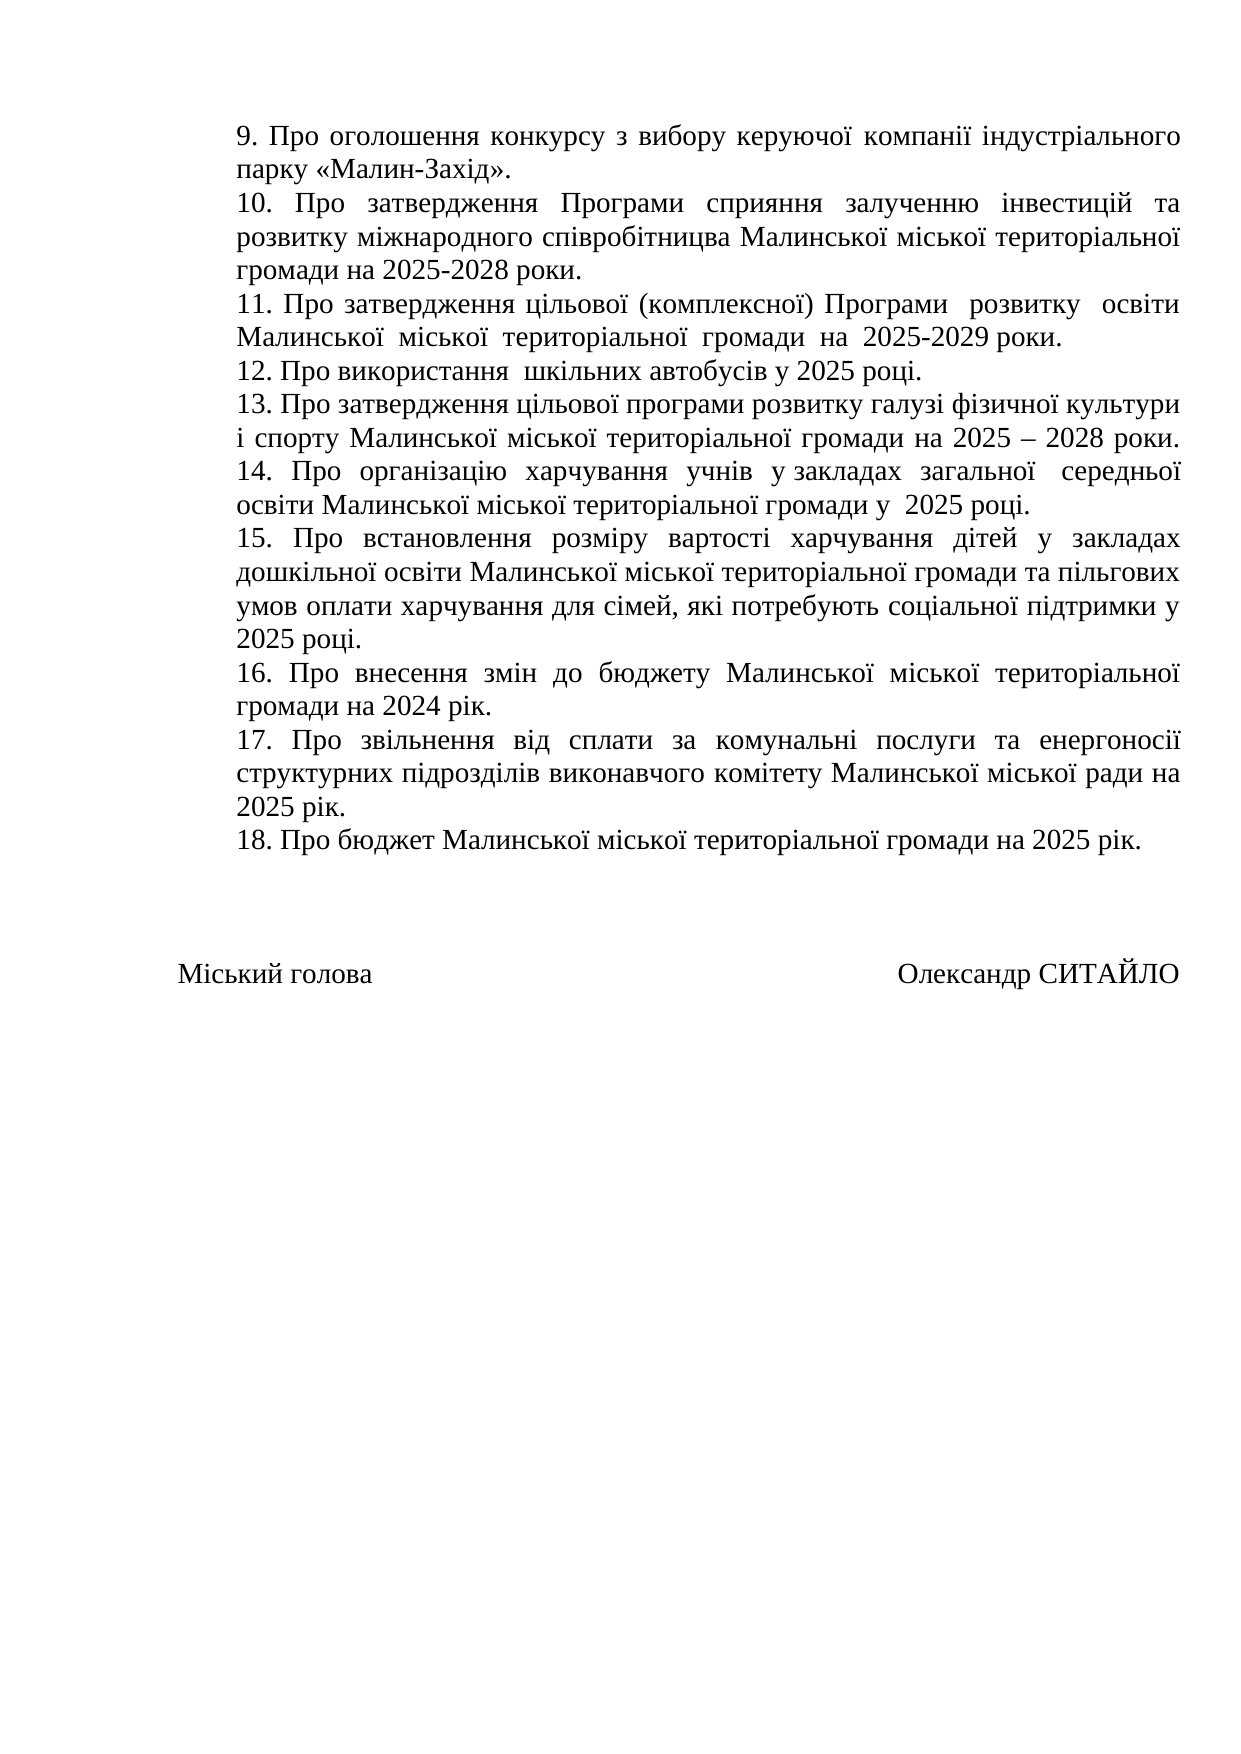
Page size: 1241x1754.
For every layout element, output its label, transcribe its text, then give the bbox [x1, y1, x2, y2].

text Міський голова Олександр СИТАЙЛО [177, 957, 1181, 990]
text 18. Про бюджет Малинської міської територіальної громади на 2025 рік. [236, 822, 1181, 856]
text 16. Про внесення змін до бюджету Малинської міської територіальної громади на 2024 рік. [236, 655, 1181, 722]
text 12. Про використання шкільних автобусів у 2025 році. [236, 353, 1181, 386]
text 17. Про звільнення від сплати за комунальні послуги та енергоносії структурних підрозділів виконавчого комітету Малинської міської ради на 2025 рік. [236, 722, 1181, 822]
text 10. Про затвердження Програми сприяння залученню інвестицій та розвитку міжнародного співробітницва Малинської міської територіальної громади на 2025-2028 роки. [236, 185, 1181, 286]
text 13. Про затвердження цільової програми розвитку галузі фізичної культури і спорту Малинської міської територіальної громади на 2025 – 2028 роки. 14. Про організацію харчування учнів у закладах загальної середньої освіти Малинської міської територіальної громади у 2025 році. [236, 386, 1181, 521]
text 11. Про затвердження цільової (комплексної) Програми розвитку освіти Малинської міської територіальної громади на 2025-2029 роки. [236, 286, 1181, 353]
text 15. Про встановлення розміру вартості харчування дітей у закладах дошкільної освіти Малинської міської територіальної громади та пільгових умов оплати харчування для сімей, які потребують соціальної підтримки у 2025 році. [236, 521, 1181, 655]
text 9. Про оголошення конкурсу з вибору керуючої компанії індустріального парку «Малин-Захід». [236, 118, 1181, 185]
